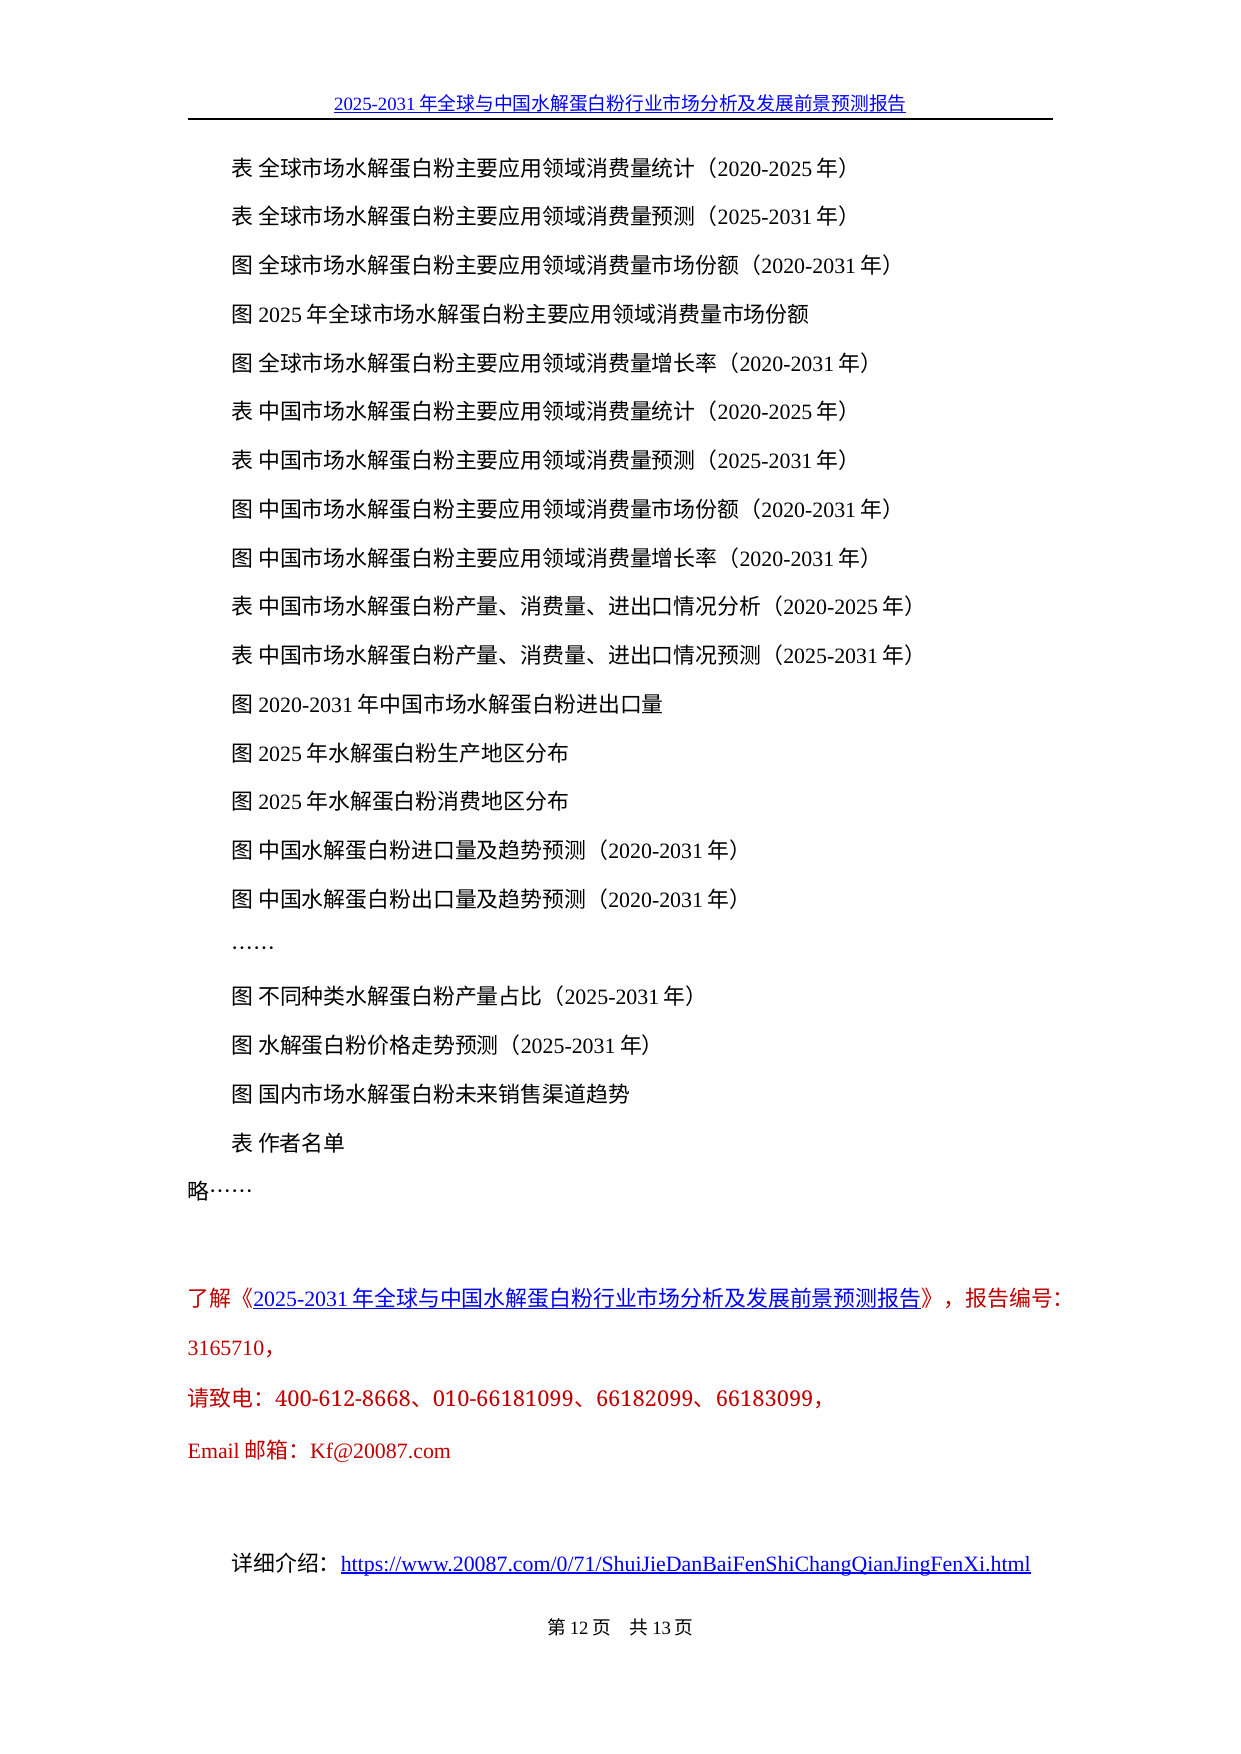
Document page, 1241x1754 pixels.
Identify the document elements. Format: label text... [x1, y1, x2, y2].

text 请致电：400-612-8668、010-66181099、66182099、66183099， [187, 1381, 1053, 1413]
text 了解《2025-2031年全球与中国水解蛋白粉行业市场分析及发展前景预测报告》，报告编号：3165710， [187, 1280, 1053, 1362]
text 详细介绍：https://www.20087.com/0/71/ShuiJieDanBaiFenShiChangQianJingFenXi.html [187, 1545, 1053, 1578]
text Email邮箱：Kf@20087.com [187, 1432, 1053, 1465]
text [187, 150, 1053, 1206]
